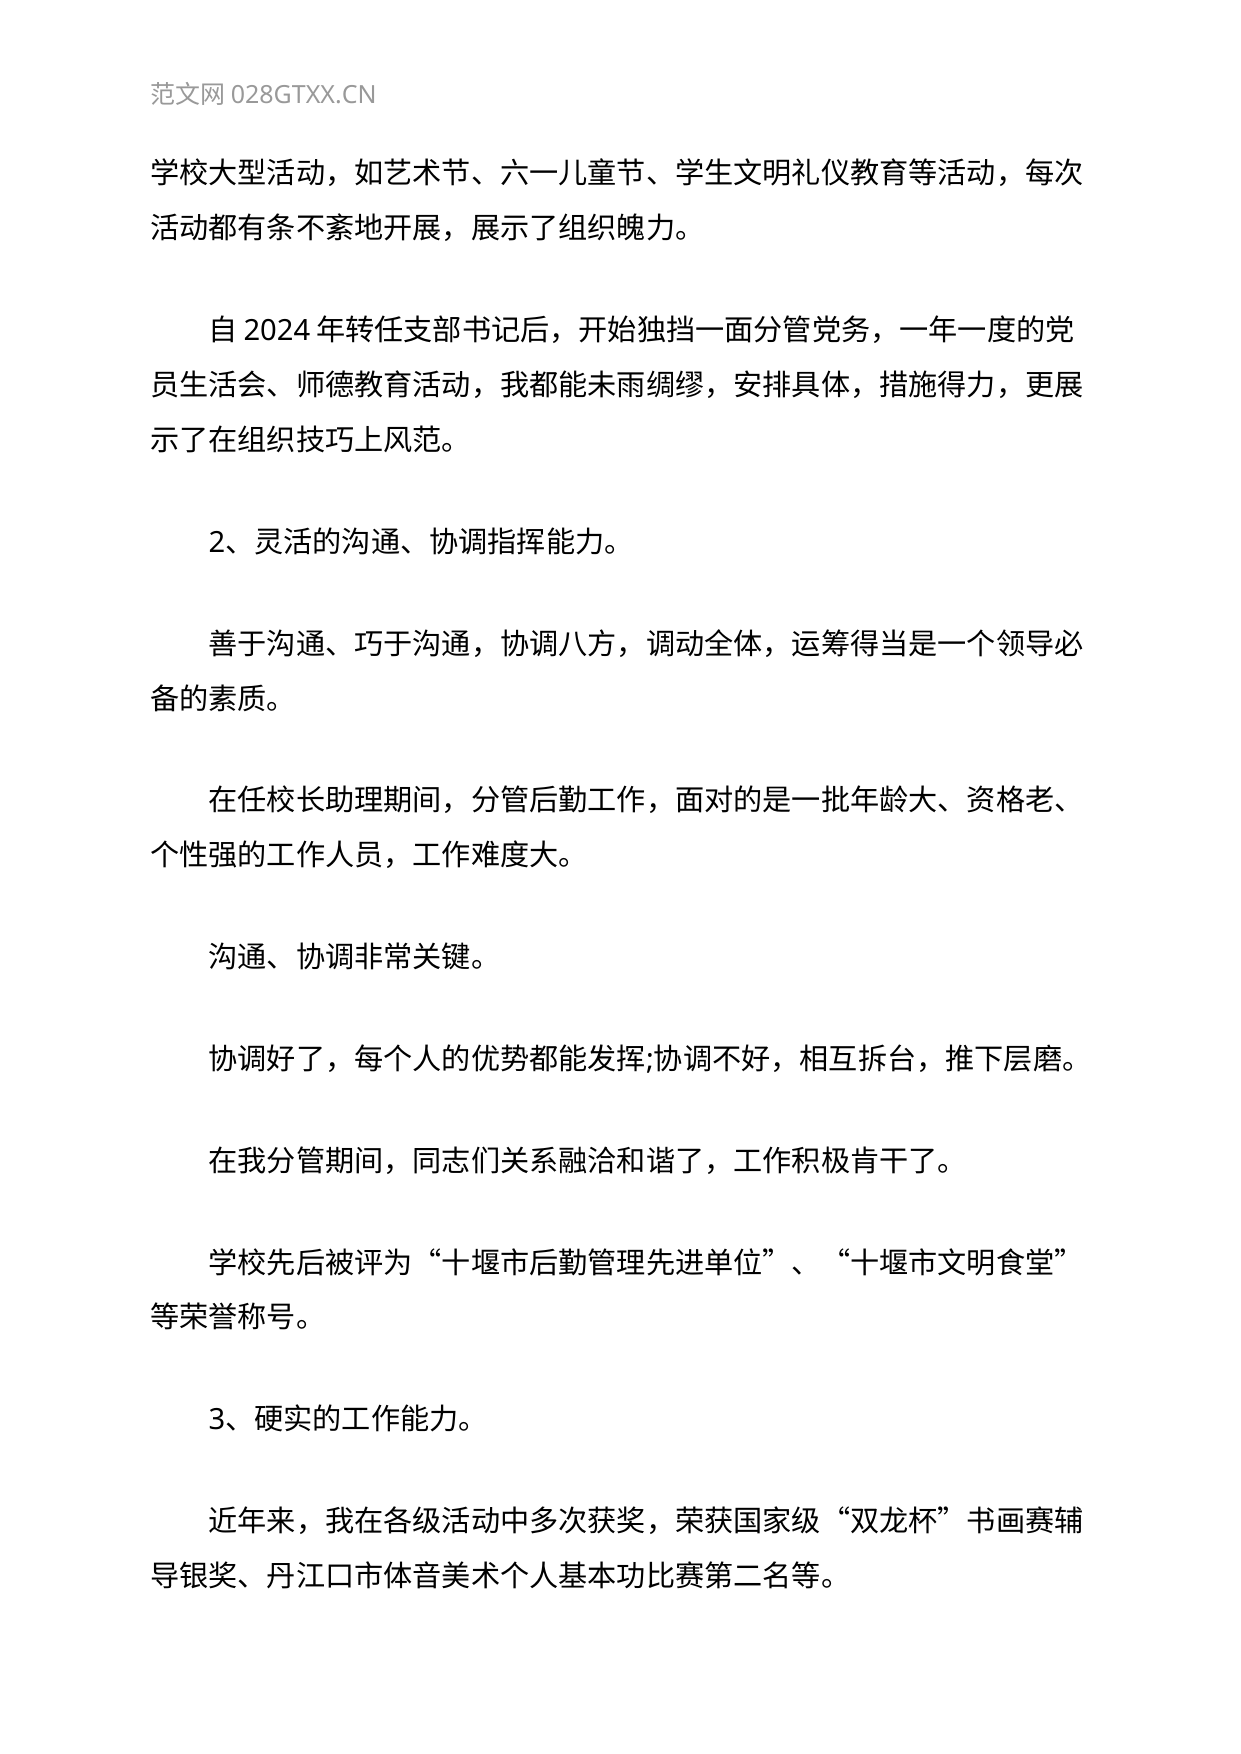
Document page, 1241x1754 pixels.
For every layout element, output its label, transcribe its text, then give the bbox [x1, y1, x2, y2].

text 2、灵活的沟通、协调指挥能力。 [150, 518, 1090, 561]
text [150, 150, 1090, 247]
text 在我分管期间，同志们关系融洽和谐了，工作积极肯干了。 [150, 1137, 1090, 1180]
text 沟通、协调非常关键。 [150, 934, 1090, 976]
text 学校先后被评为“十堰市后勤管理先进单位”、“十堰市文明食堂”等荣誉称号。 [150, 1239, 1090, 1336]
text 协调好了，每个人的优势都能发挥;协调不好，相互拆台，推下层磨。 [150, 1035, 1090, 1078]
text 在任校长助理期间，分管后勤工作，面对的是一批年龄大、资格老、个性强的工作人员，工作难度大。 [150, 777, 1090, 874]
text 善于沟通、巧于沟通，协调八方，调动全体，运筹得当是一个领导必备的素质。 [150, 620, 1090, 717]
text 3、硬实的工作能力。 [150, 1396, 1090, 1438]
text 自2024年转任支部书记后，开始独挡一面分管党务，一年一度的党员生活会、师德教育活动，我都能未雨绸缪，安排具体，措施得力，更展示了在组织技巧上风范。 [150, 307, 1090, 459]
text 近年来，我在各级活动中多次获奖，荣获国家级“双龙杯”书画赛辅导银奖、丹江口市体音美术个人基本功比赛第二名等。 [150, 1498, 1090, 1595]
